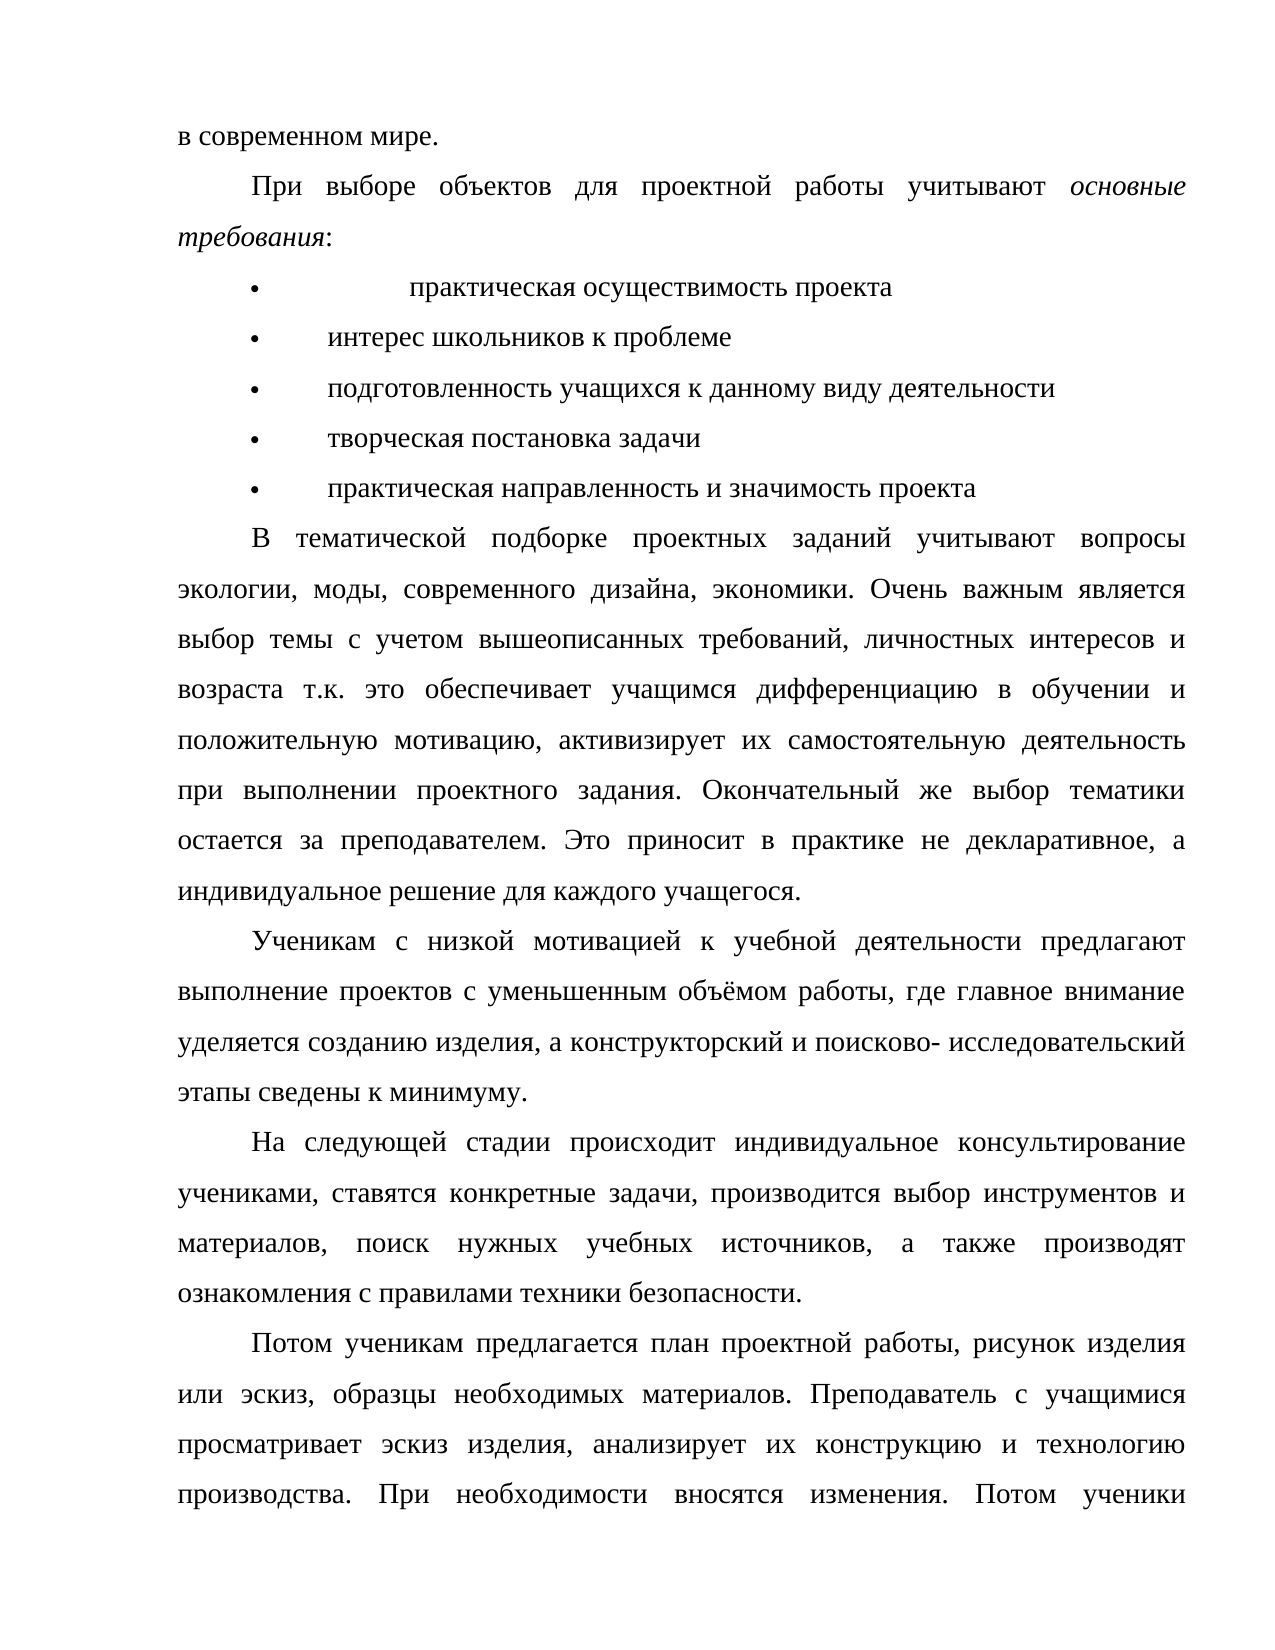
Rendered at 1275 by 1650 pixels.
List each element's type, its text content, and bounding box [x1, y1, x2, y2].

text При выборе объектов для проектной работы учитывают основные требования: [177, 168, 1186, 252]
text  творческая постановка задачи [177, 420, 1186, 453]
text  практическая направленность и значимость проекта [177, 470, 1186, 504]
text Ученикам с низкой мотивацией к учебной деятельности предлагают выполнение проектов с уменьшенным объёмом работы, где главное внимание уделяется созданию изделия, а конструкторский и поисково- исследовательский этапы сведены к минимуму. [177, 923, 1186, 1108]
text В тематической подборке проектных заданий учитывают вопросы экологии, моды, современного дизайна, экономики. Очень важным является выбор темы с учетом вышеописанных требований, личностных интересов и возраста т.к. это обеспечивает учащимся дифференциацию в обучении и положительную мотивацию, активизирует их самостоятельную деятельность при выполнении проектного задания. Окончательный же выбор тематики остается за преподавателем. Это приносит в практике не декларативное, а индивидуальное решение для каждого учащегося. [177, 521, 1186, 906]
text На следующей стадии происходит индивидуальное консультирование учениками, ставятся конкретные задачи, производится выбор инструментов и материалов, поиск нужных учебных источников, а также производят ознакомления с правилами техники безопасности. [177, 1124, 1186, 1309]
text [177, 118, 1186, 152]
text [177, 1326, 1186, 1510]
text  практическая осуществимость проекта [177, 269, 1186, 303]
text  интерес школьников к проблеме [177, 319, 1186, 353]
text  подготовленность учащихся к данному виду деятельности [177, 370, 1186, 403]
